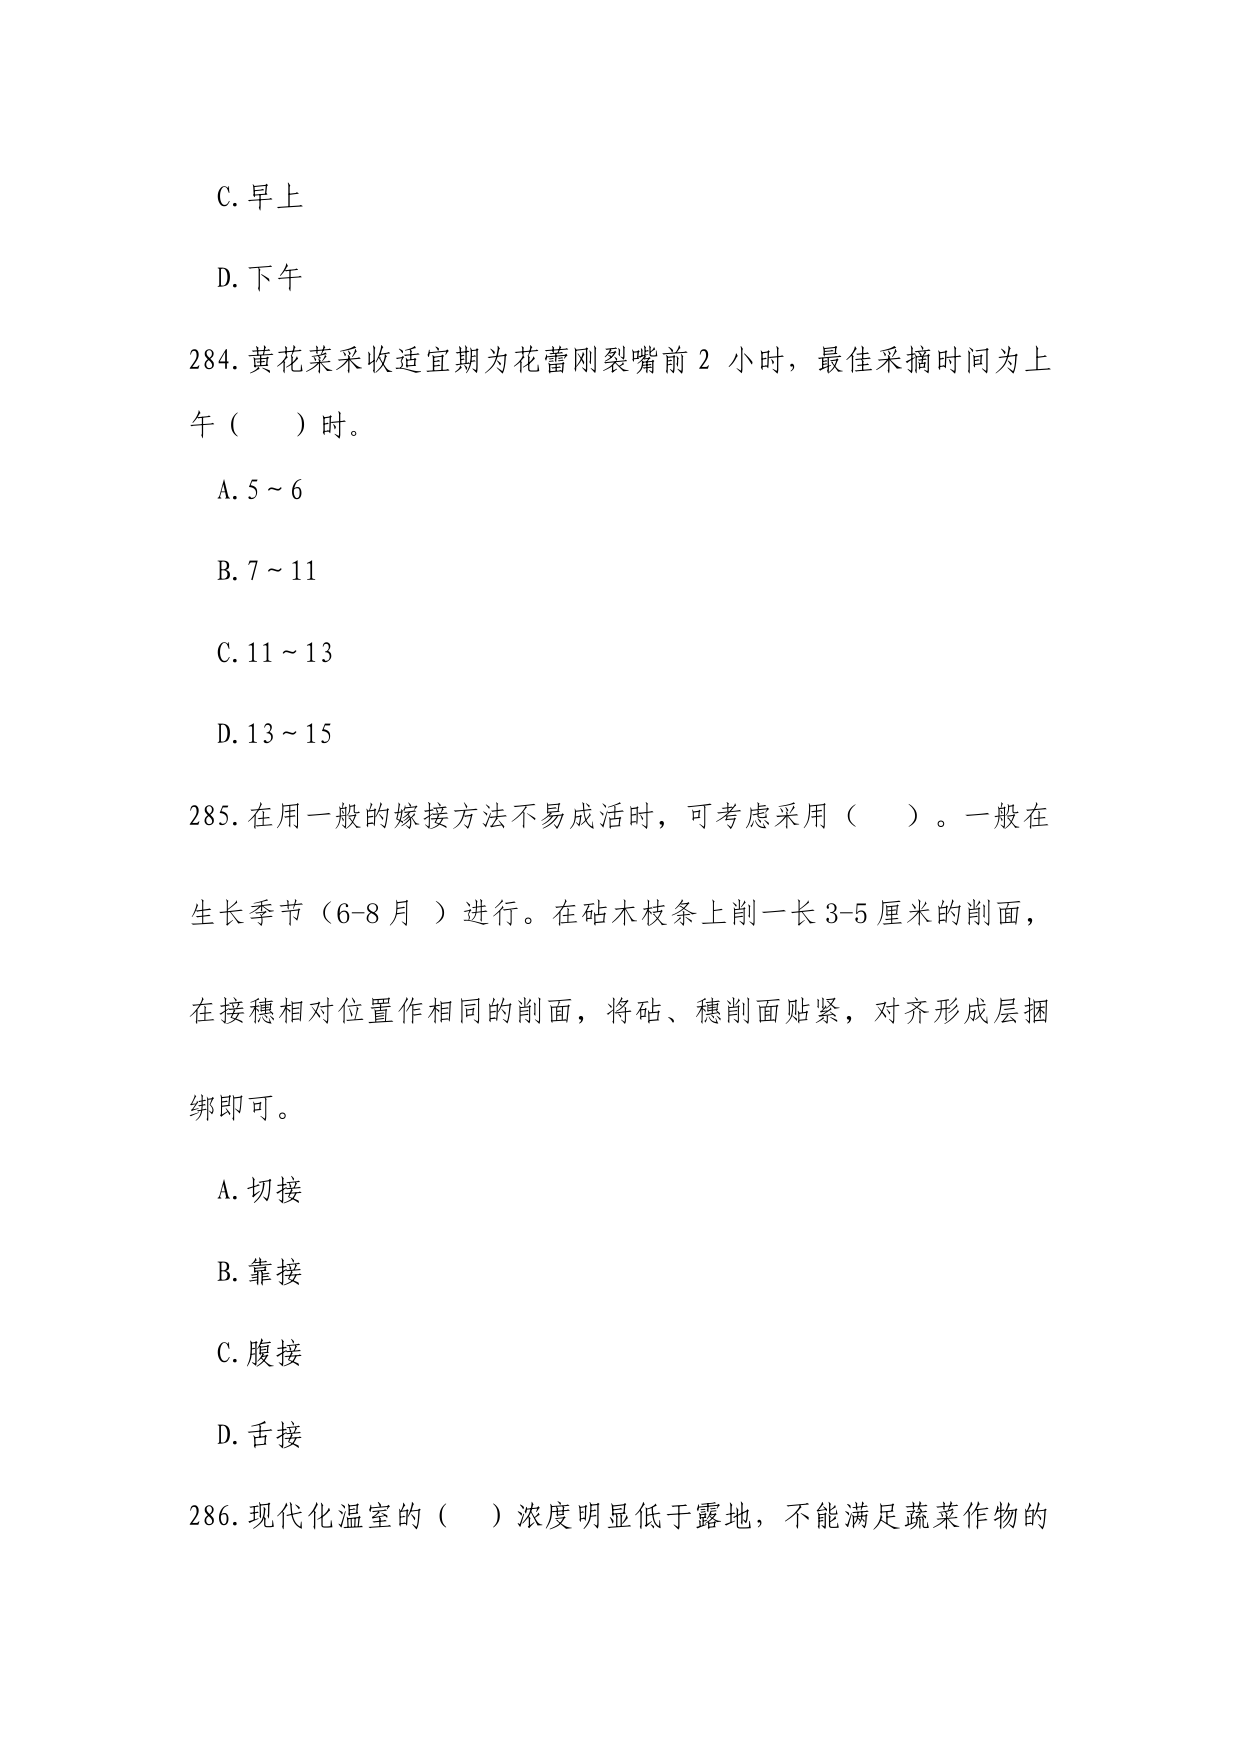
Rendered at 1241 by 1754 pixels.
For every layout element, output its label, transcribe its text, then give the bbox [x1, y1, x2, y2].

text D.13～15 [187, 700, 1053, 765]
text A.切接 [187, 1155, 1053, 1220]
text D.舌接 [187, 1400, 1053, 1465]
text C.11～13 [187, 618, 1053, 683]
text C.腹接 [187, 1318, 1053, 1383]
text D.下午 [187, 243, 1053, 308]
text B.7～11 [187, 537, 1053, 602]
text A.5～6 [187, 455, 1053, 520]
text 284.黄花菜采收适宜期为花蕾刚裂嘴前2 小时，最佳采摘时间为上午（ ）时。 [187, 325, 1053, 455]
text B.靠接 [187, 1237, 1053, 1302]
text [187, 1482, 1053, 1547]
text C.早上 [187, 162, 1053, 227]
text 285.在用一般的嫁接方法不易成活时，可考虑采用（ ）。一般在生长季节（6-8月 ）进行。在砧木枝条上削一长3-5厘米的削面，在接穗相对位置作相同的削面，将砧、穗削面贴紧，对齐形成层捆绑即可。 [187, 781, 1053, 1139]
